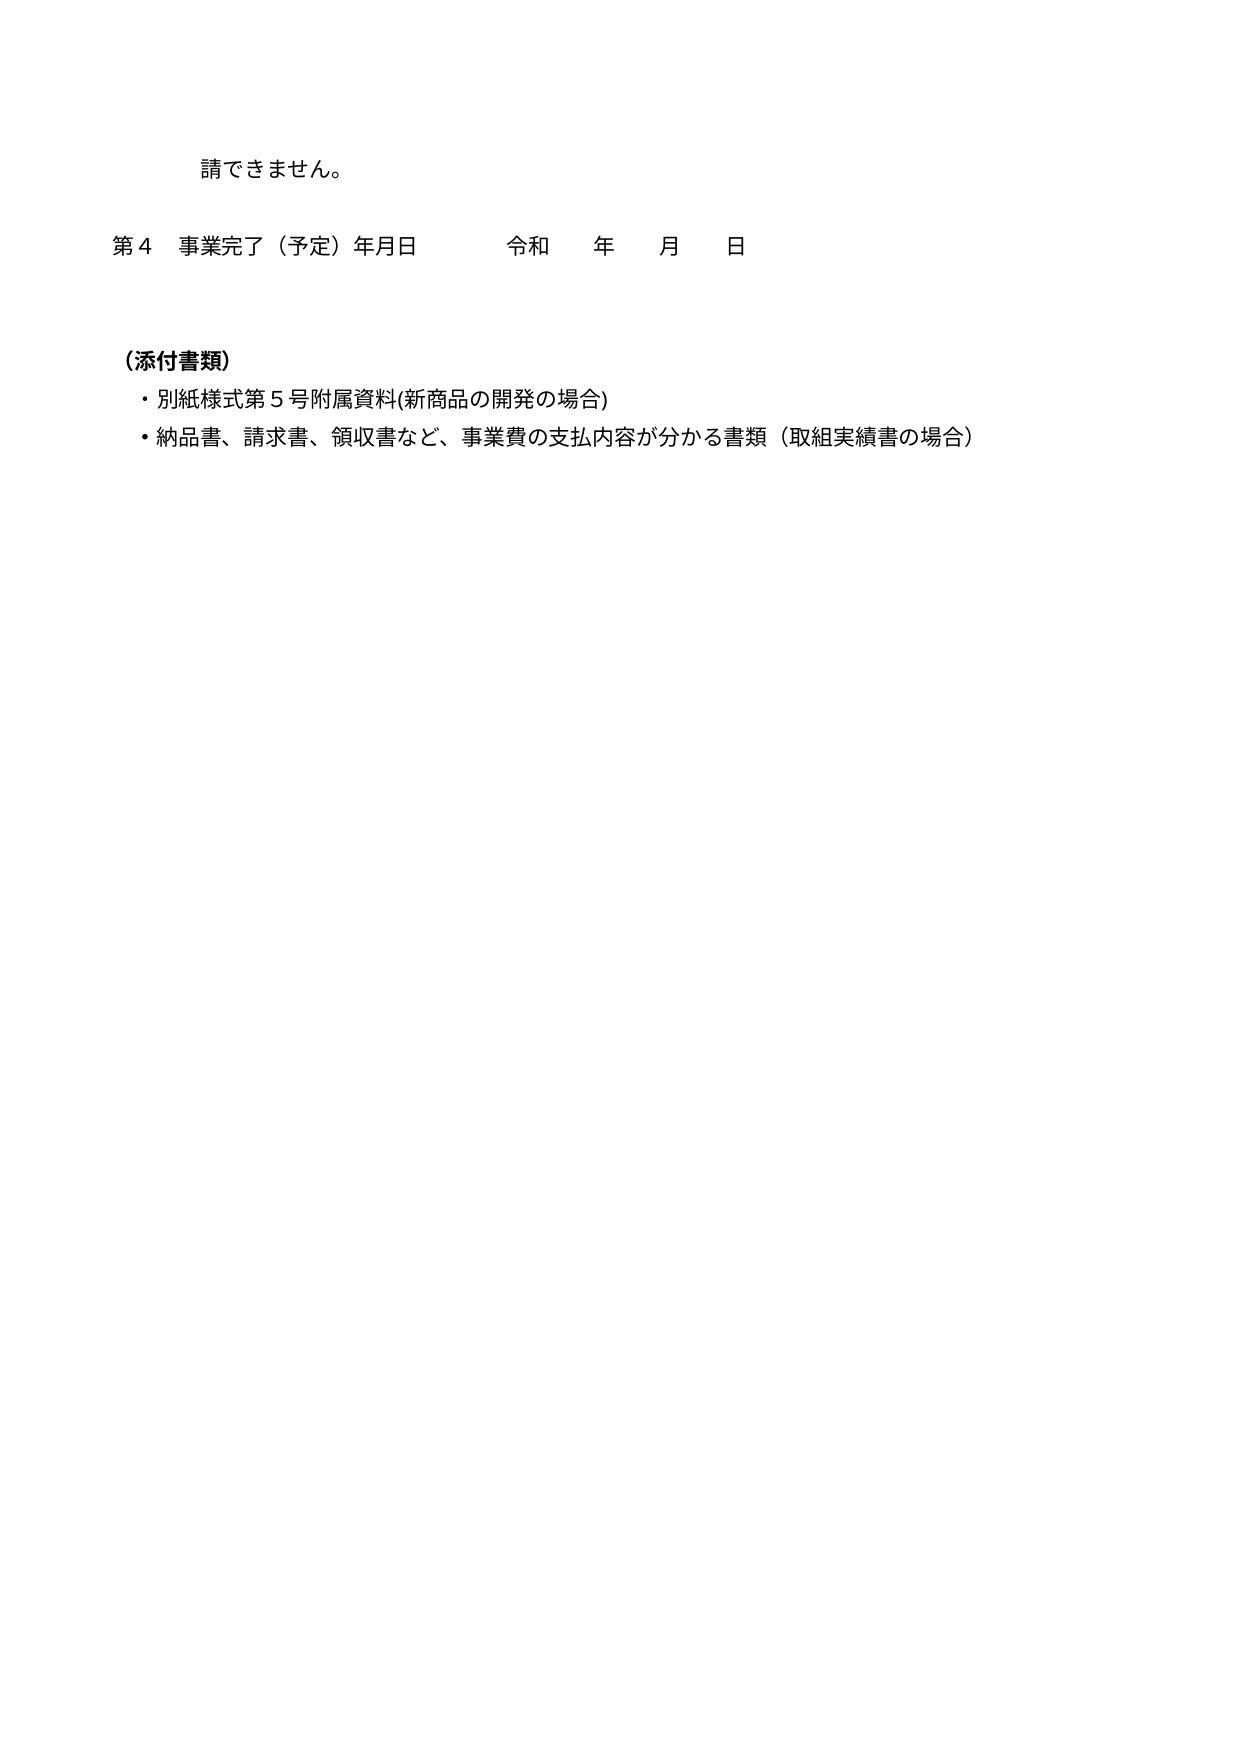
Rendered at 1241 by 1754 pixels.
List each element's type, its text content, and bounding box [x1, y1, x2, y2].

text （添付書類） [112, 340, 1128, 379]
text ・納品書、請求書、領収書など、事業費の支払内容が分かる書類（取組実績書の場合） [112, 417, 1128, 455]
text 第４ 事業完了（予定）年月日 令和 年 月 日 [112, 225, 1128, 264]
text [171, 149, 1128, 187]
text ・別紙様式第５号附属資料(新商品の開発の場合) [112, 379, 1128, 417]
